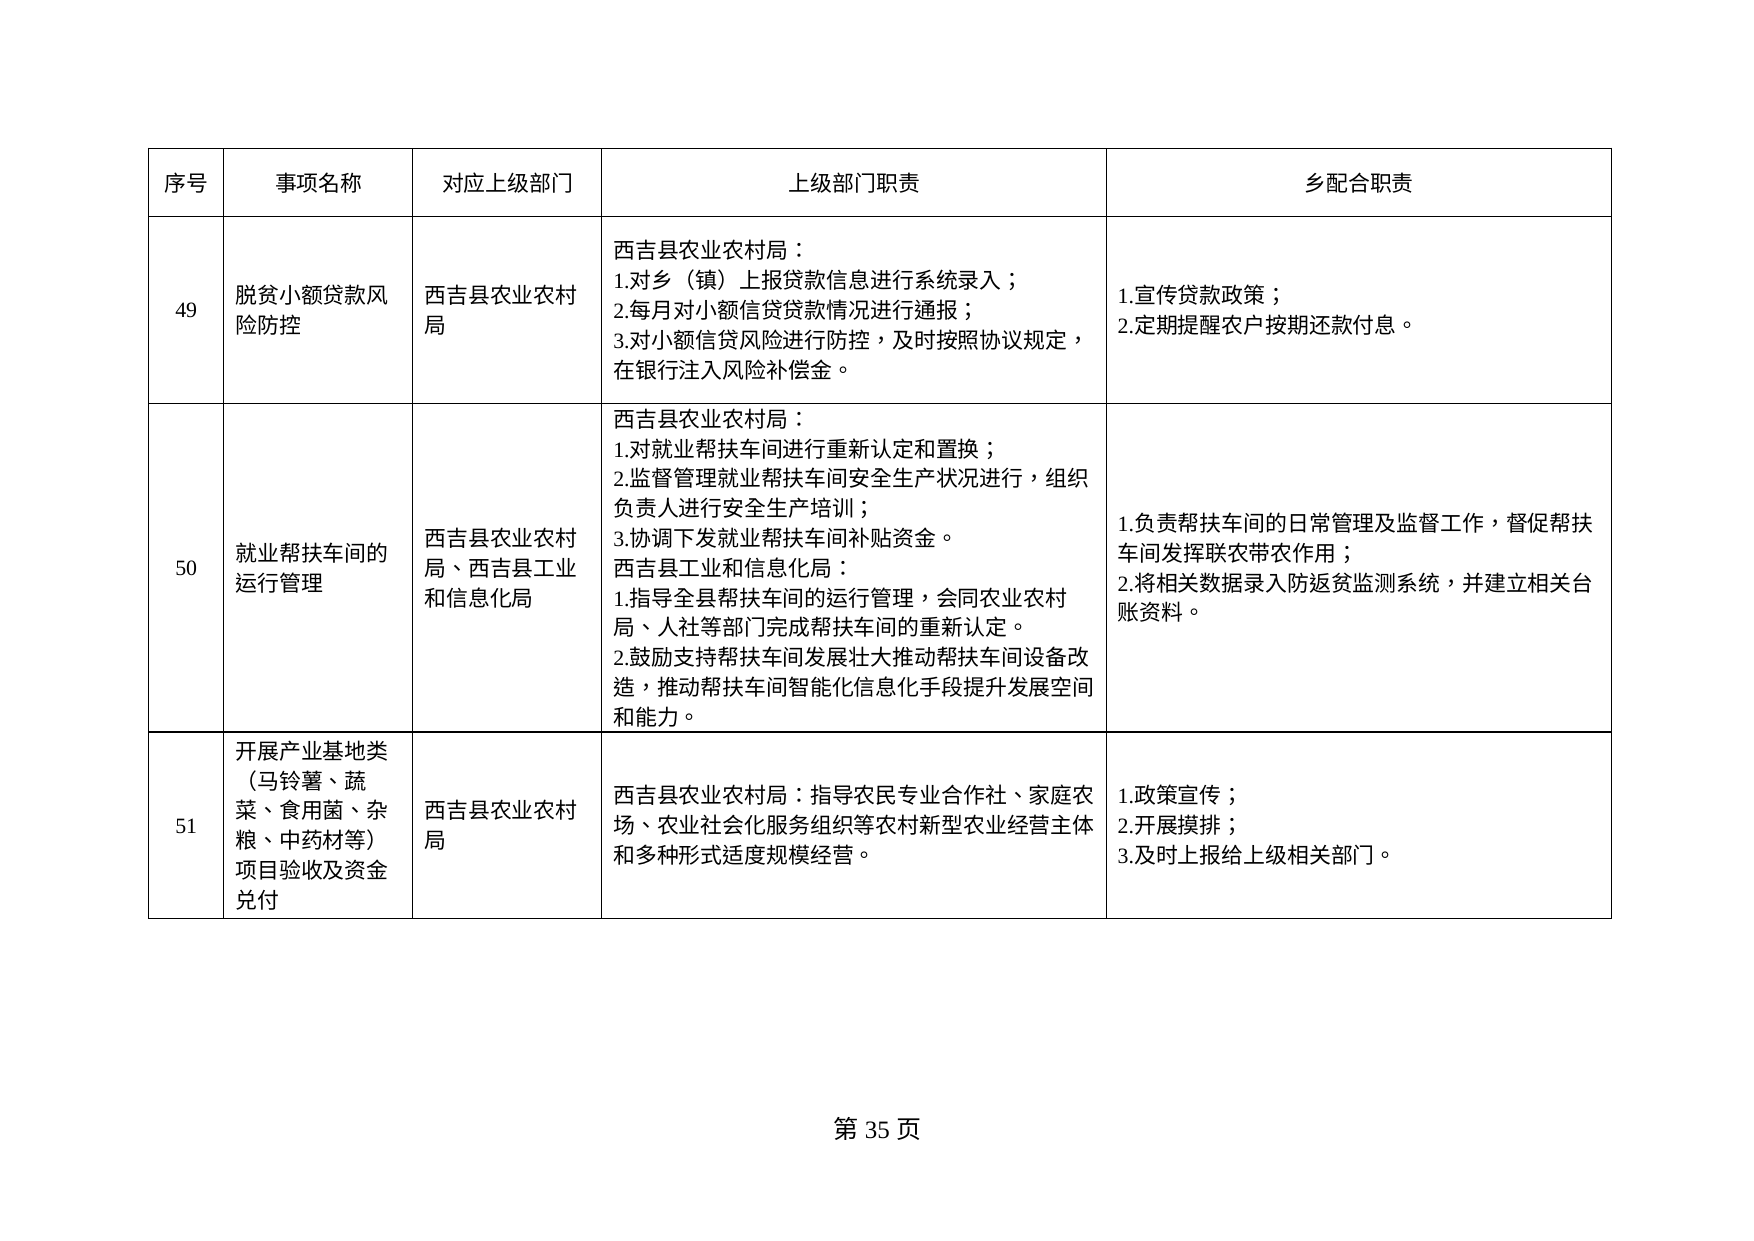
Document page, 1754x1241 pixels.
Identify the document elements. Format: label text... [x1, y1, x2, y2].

table_cell 49 [149, 217, 223, 403]
table_cell 就业帮扶车间的运行管理 [224, 404, 412, 731]
table_cell 1.宣传贷款政策； 2.定期提醒农户按期还款付息。 [1107, 217, 1611, 403]
table_cell 西吉县农业农村局、西吉县工业和信息化局 [413, 404, 601, 731]
table_cell 西吉县农业农村局： 1.对乡（镇）上报贷款信息进行系统录入； 2.每月对小额信贷贷款情况进行通报； 3.对小额信贷风险进行防控，及时按照协议规定，在银行注入风险补偿金。 [602, 217, 1106, 403]
table_header 对应上级部门 [413, 149, 601, 216]
table_cell 50 [149, 404, 223, 731]
table_header 乡配合职责 [1107, 149, 1611, 216]
table_cell 51 [149, 733, 223, 918]
table_header 序号 [149, 149, 223, 216]
table_cell 西吉县农业农村局： 1.对就业帮扶车间进行重新认定和置换； 2.监督管理就业帮扶车间安全生产状况进行，组织负责人进行安全生产培训； 3.协调下发就业帮扶车间补贴资金。 西吉县工业和信息化局： 1.指导全县帮扶车间的运行管理，会同农业农村局、人社等部门完成帮扶车间的重新认定。 2.鼓励支持帮扶车间发展壮大推动帮扶车间设备改造，推动帮扶车间智能化信息化手段提升发展空间和能力。 [602, 404, 1106, 731]
table_cell 脱贫小额贷款风险防控 [224, 217, 412, 403]
table_header 上级部门职责 [602, 149, 1106, 216]
table_cell 西吉县农业农村局 [413, 733, 601, 918]
table_cell 西吉县农业农村局 [413, 217, 601, 403]
table_header 事项名称 [224, 149, 412, 216]
table_cell 西吉县农业农村局：指导农民专业合作社、家庭农场、农业社会化服务组织等农村新型农业经营主体和多种形式适度规模经营。 [602, 733, 1106, 918]
table_cell 1.政策宣传； 2.开展摸排； 3.及时上报给上级相关部门。 [1107, 733, 1611, 918]
table_cell 开展产业基地类（马铃薯、蔬菜、食用菌、杂粮、中药材等）项目验收及资金兑付 [224, 733, 412, 918]
table_cell 1.负责帮扶车间的日常管理及监督工作，督促帮扶车间发挥联农带农作用； 2.将相关数据录入防返贫监测系统，并建立相关台账资料。 [1107, 404, 1611, 731]
